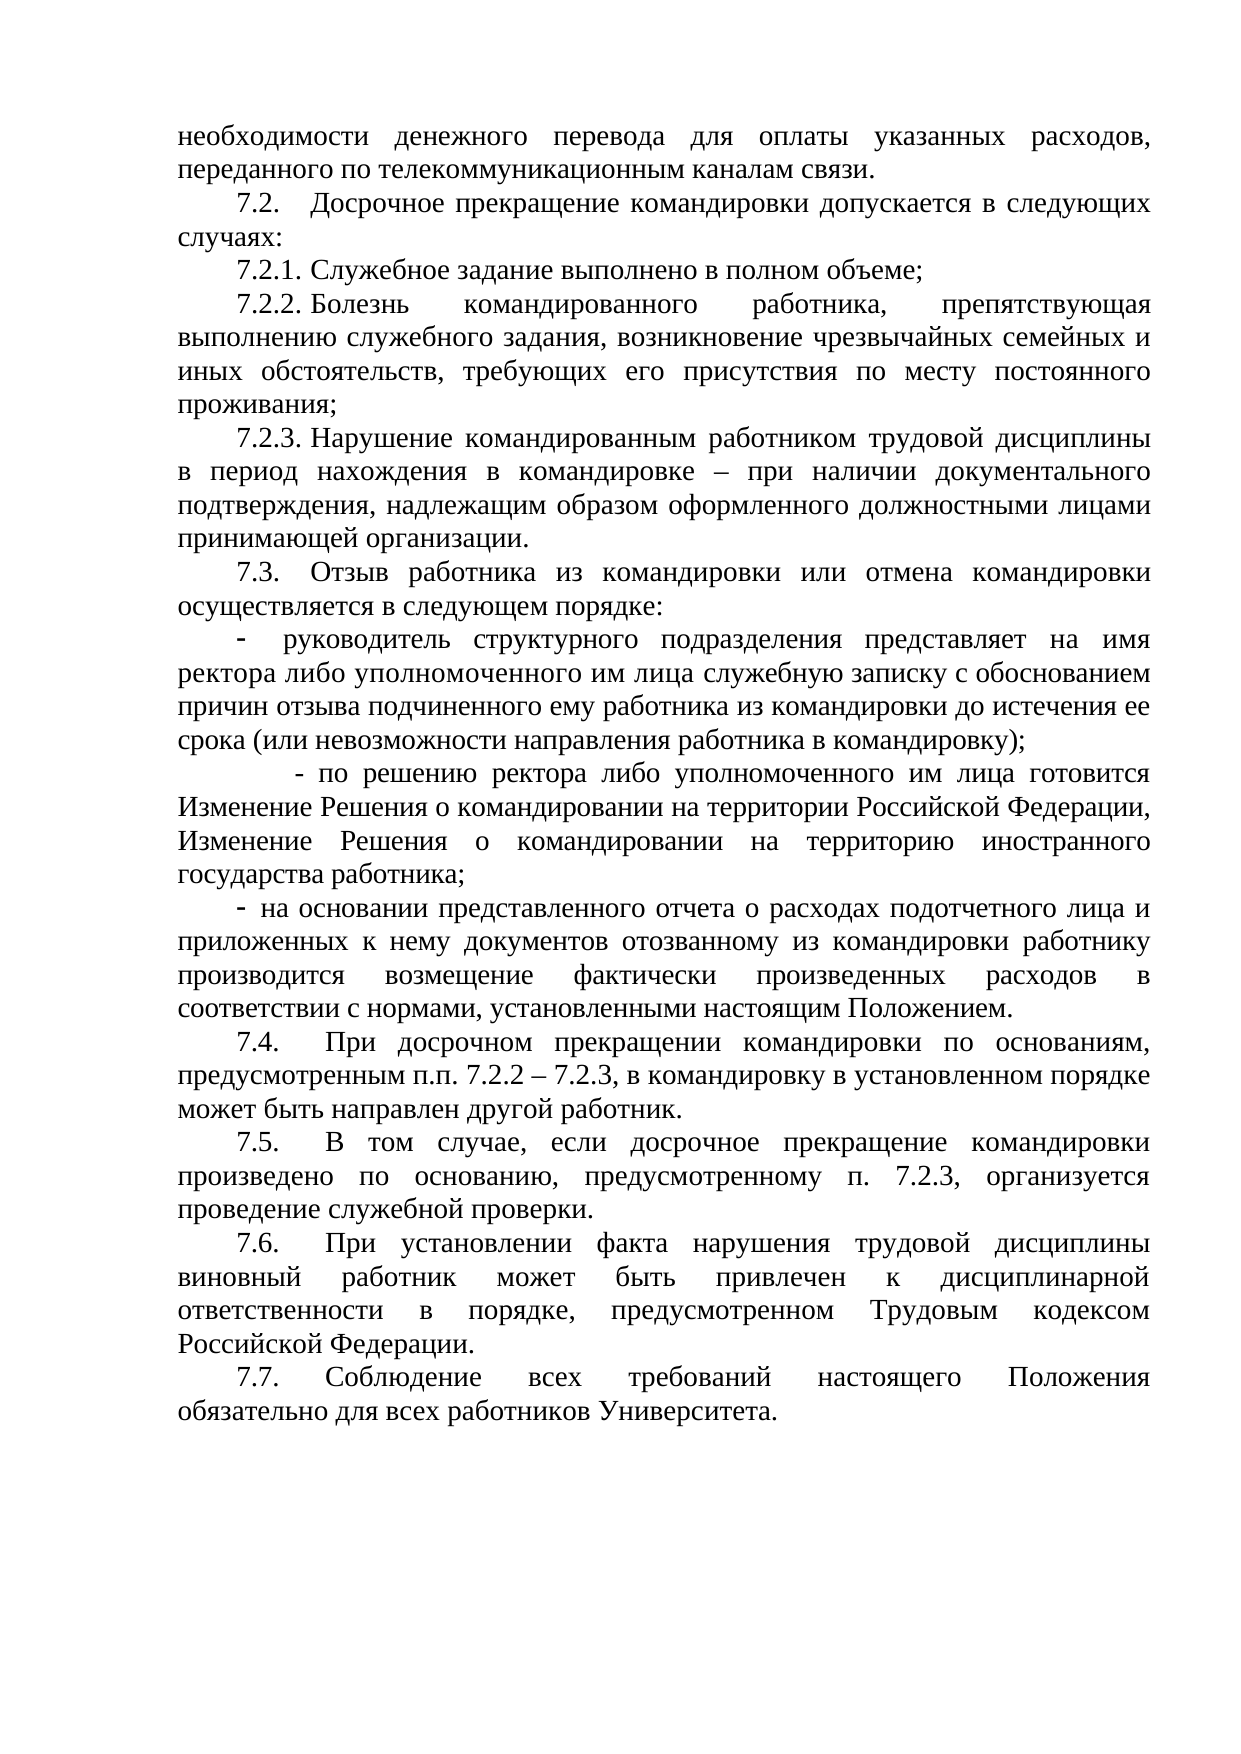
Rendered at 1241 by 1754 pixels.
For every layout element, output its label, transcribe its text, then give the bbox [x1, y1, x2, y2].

list В том случае, если досрочное прекращение командировки произведено по основанию, предусмотренному п. 7.2.3, организуется проведение служебной проверки. [177, 1124, 1151, 1225]
list на основании представленного отчета о расходах подотчетного лица и приложенных к нему документов отозванному из командировки работнику производится возмещение фактически произведенных расходов в соответствии с нормами, установленными настоящим Положением. [177, 890, 1151, 1024]
list При досрочном прекращении командировки по основаниям, предусмотренным п.п. 7.2.2 – 7.2.3, в командировку в установленном порядке может быть направлен другой работник. [177, 1024, 1151, 1124]
list При установлении факта нарушения трудовой дисциплины виновный работник может быть привлечен к дисциплинарной ответственности в порядке, предусмотренном Трудовым кодексом Российской Федерации. [177, 1225, 1151, 1359]
list Нарушение командированным работником трудовой дисциплины в период нахождения в командировке – при наличии документального подтверждения, надлежащим образом оформленного должностными лицами принимающей организации. [177, 420, 1152, 554]
list Служебное задание выполнено в полном объеме; [177, 252, 1152, 286]
list Досрочное прекращение командировки допускается в следующих случаях: [177, 185, 1152, 252]
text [177, 118, 1152, 185]
list Болезнь командированного работника, препятствующая выполнению служебного задания, возникновение чрезвычайных семейных и иных обстоятельств, требующих его присутствия по месту постоянного проживания; [177, 286, 1152, 420]
list Соблюдение всех требований настоящего Положения обязательно для всех работников Университета. [177, 1359, 1151, 1426]
list руководитель структурного подразделения представляет на имя ректора либо уполномоченного им лица служебную записку с обоснованием причин отзыва подчиненного ему работника из командировки до истечения ее срока (или невозможности направления работника в командировку); [177, 621, 1151, 756]
text - по решению ректора либо уполномоченного им лица готовится Изменение Решения о командировании на территории Российской Федерации, Изменение Решения о командировании на территорию иностранного государства работника; [177, 756, 1151, 890]
list Отзыв работника из командировки или отмена командировки осуществляется в следующем порядке: [177, 554, 1152, 621]
